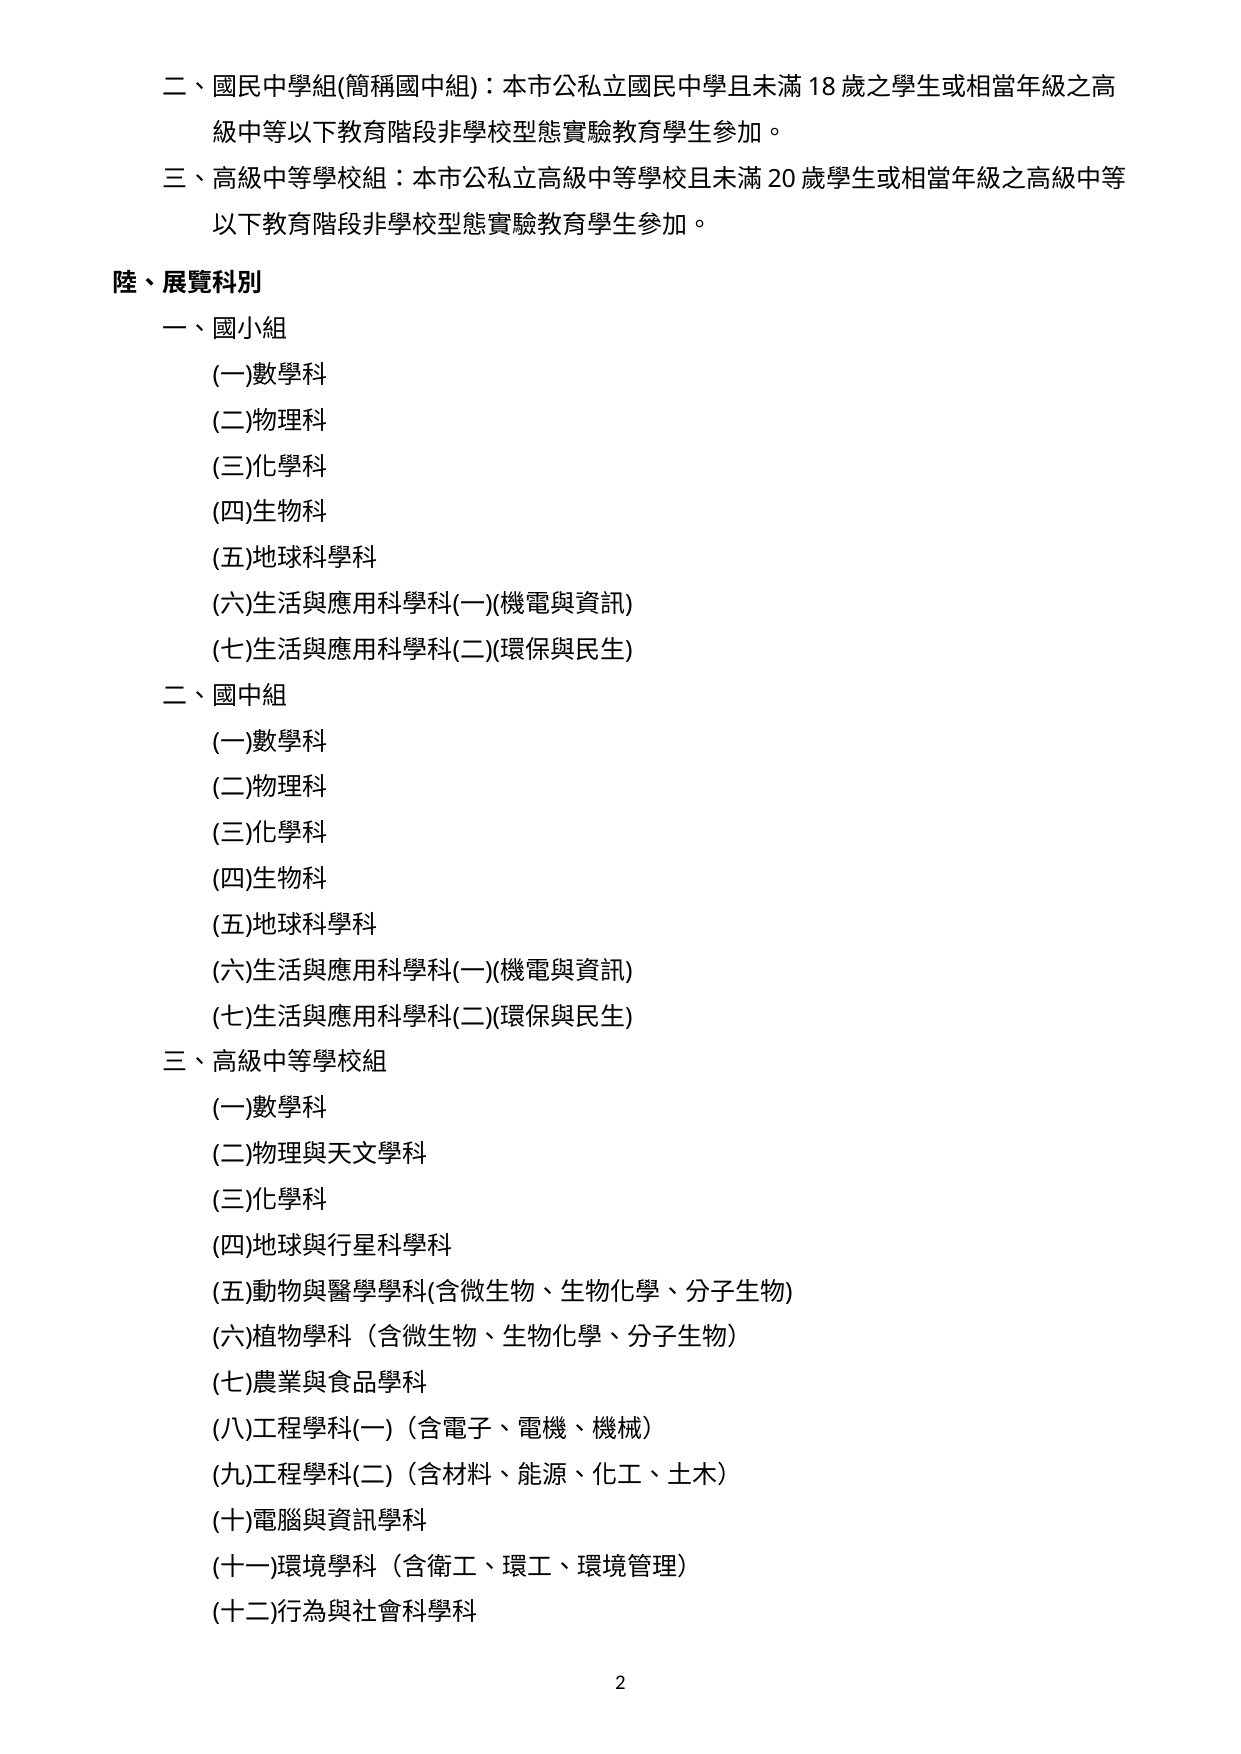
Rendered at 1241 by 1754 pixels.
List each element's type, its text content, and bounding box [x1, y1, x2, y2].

text 一、國小組 [162, 301, 1128, 347]
subtitle 展覽科別 [112, 255, 1128, 301]
text (十)電腦與資訊學科 [212, 1492, 1128, 1538]
text (三)化學科 [212, 1172, 1128, 1217]
text (四)生物科 [212, 484, 1128, 530]
text (二)物理與天文學科 [212, 1126, 1128, 1172]
text (六)生活與應用科學科(一)(機電與資訊) [212, 576, 1128, 622]
text (七)生活與應用科學科(二)(環保與民生) [212, 988, 1128, 1034]
text (六)生活與應用科學科(一)(機電與資訊) [212, 942, 1128, 988]
text (一)數學科 [212, 713, 1128, 759]
text 三、高級中等學校組 [162, 1034, 1128, 1080]
text 二、國民中學組(簡稱國中組)：本市公私立國民中學且未滿18歲之學生或相當年級之高級中等以下教育階段非學校型態實驗教育學生參加。 [162, 59, 1128, 151]
text (三)化學科 [212, 805, 1128, 851]
text 三、高級中等學校組：本市公私立高級中等學校且未滿20歲學生或相當年級之高級中等以下教育階段非學校型態實驗教育學生參加。 [162, 151, 1128, 242]
text (九)工程學科(二)（含材料、能源、化工、土木） [212, 1447, 1128, 1492]
text (十二)行為與社會科學科 [212, 1584, 1128, 1630]
text 二、國中組 [162, 667, 1128, 713]
text (一)數學科 [212, 1080, 1128, 1126]
text (三)化學科 [212, 438, 1128, 484]
text (七)生活與應用科學科(二)(環保與民生) [212, 622, 1128, 667]
text (六)植物學科（含微生物、生物化學、分子生物） [212, 1309, 1128, 1355]
text (五)地球科學科 [212, 897, 1128, 942]
text (十一)環境學科（含衛工、環工、環境管理） [212, 1538, 1128, 1584]
text (四)地球與行星科學科 [212, 1217, 1128, 1263]
text (七)農業與食品學科 [212, 1355, 1128, 1401]
text (二)物理科 [212, 392, 1128, 438]
text (八)工程學科(一)（含電子、電機、機械） [212, 1401, 1128, 1447]
text (五)地球科學科 [212, 530, 1128, 576]
text (四)生物科 [212, 851, 1128, 897]
text (五)動物與醫學學科(含微生物、生物化學、分子生物) [212, 1263, 1128, 1309]
text (一)數學科 [212, 347, 1128, 392]
text (二)物理科 [212, 759, 1128, 805]
